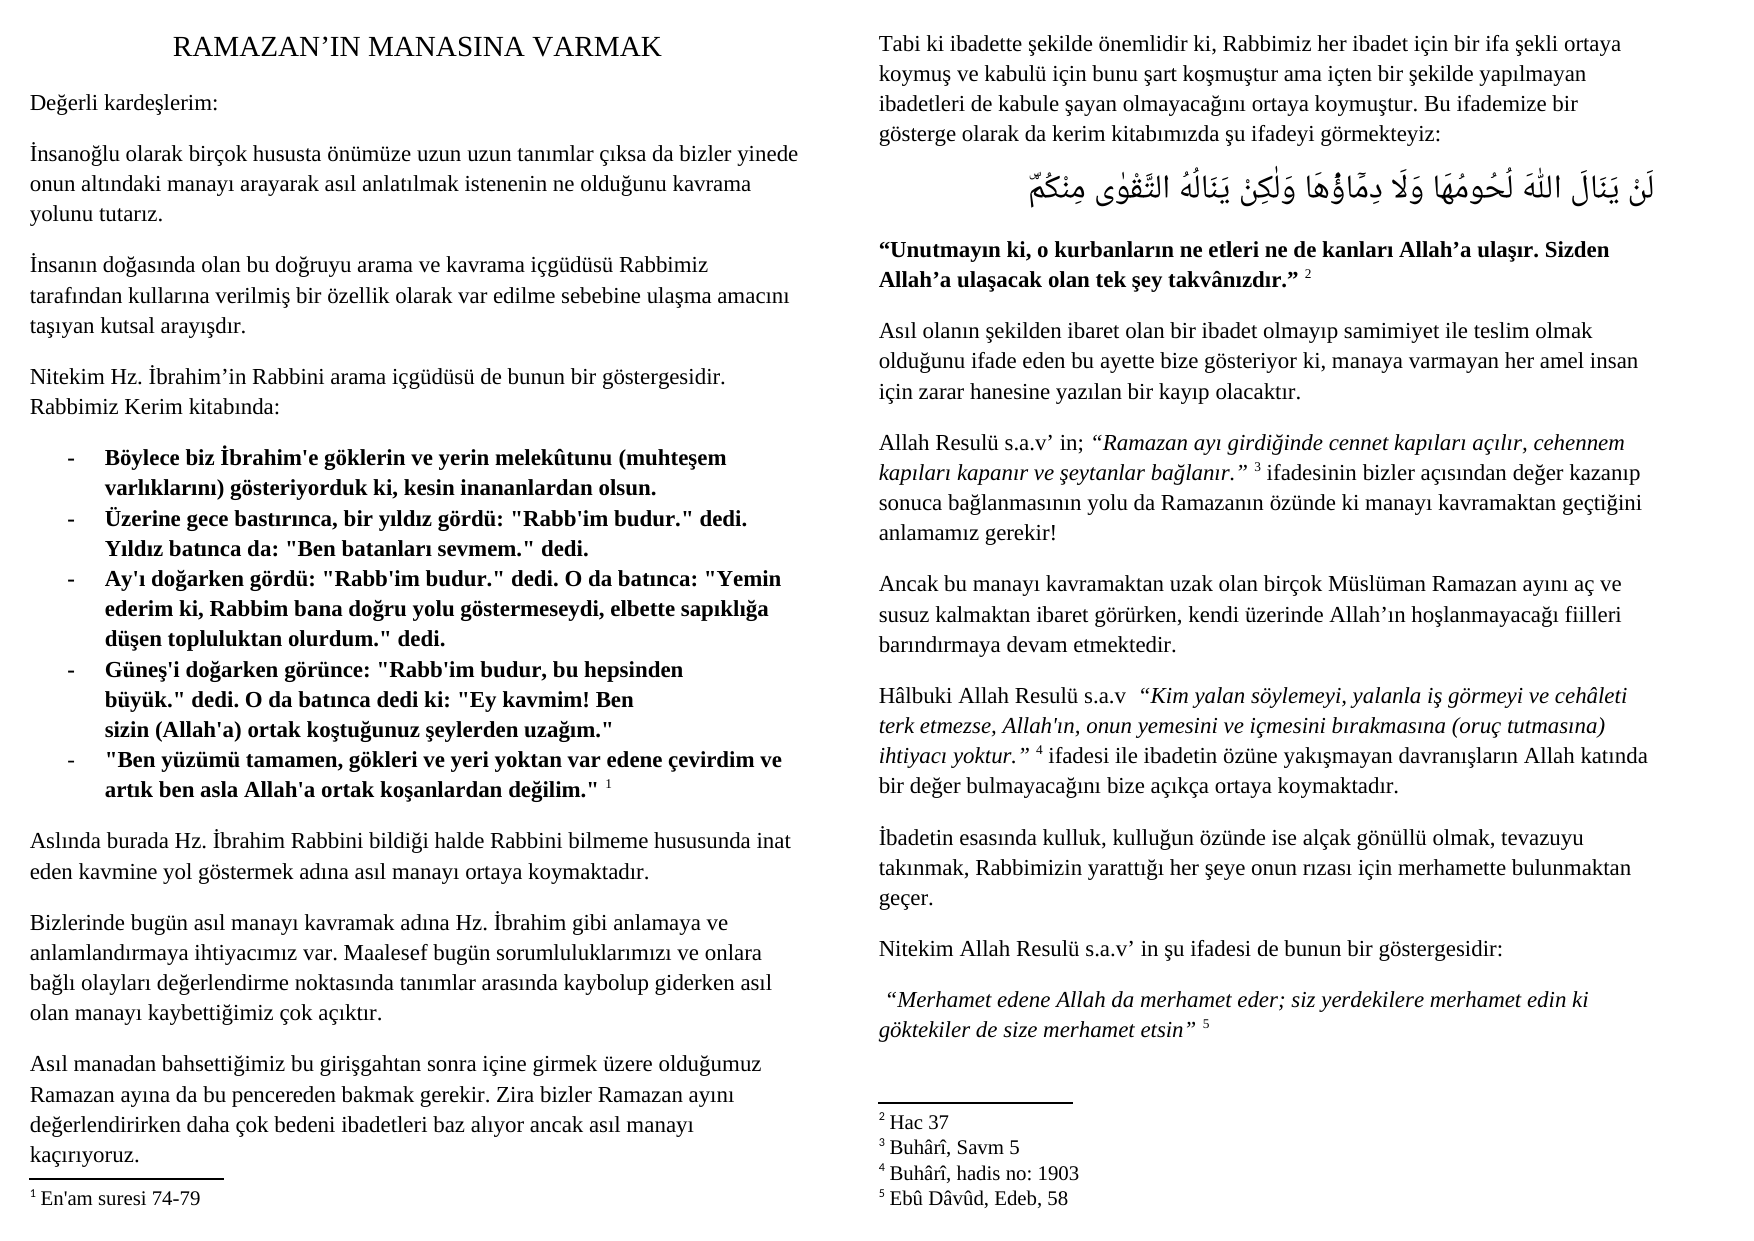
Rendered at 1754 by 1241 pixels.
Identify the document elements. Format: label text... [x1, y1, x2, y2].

text Değerli kardeşlerim: [29, 89, 805, 115]
text “Unutmayın ki, o kurbanların ne etleri ne de kanları Allah’a ulaşır. Sizden Allah’a ulaşacak olan tek şey takvânızdır.” [878, 236, 1654, 293]
text Nitekim Hz. İbrahim’in Rabbini arama içgüdüsü de bunun bir göstergesidir. Rabbimiz Kerim kitabında: [29, 363, 805, 419]
list Üzerine gece bastırınca, bir yıldız gördü: "Rabb'im budur." dedi. Yıldız batınca da: "Ben batanları sevmem." dedi. [67, 504, 805, 561]
text Nitekim Allah Resulü s.a.v’ in şu ifadesi de bunun bir göstergesidir: [878, 935, 1654, 961]
list Böylece biz İbrahim'e göklerin ve yerin melekûtunu (muhteşem varlıklarını) gösteriyorduk ki, kesin inananlardan olsun. [67, 444, 805, 501]
text İnsanoğlu olarak birçok hususta önümüze uzun uzun tanımlar çıksa da bizler yinede onun altındaki manayı arayarak asıl anlatılmak istenenin ne olduğunu kavrama yolunu tutarız. [29, 140, 805, 227]
text Bizlerinde bugün asıl manayı kavramak adına Hz. İbrahim gibi anlamaya ve anlamlandırmaya ihtiyacımız var. Maalesef bugün sorumluluklarımızı ve onlara bağlı olayları değerlendirme noktasında tanımlar arasında kaybolup giderken asıl olan manayı kaybettiğimiz çok açıktır. [29, 909, 805, 1026]
text Aslında burada Hz. İbrahim Rabbini bildiği halde Rabbini bilmeme hususunda inat eden kavmine yol göstermek adına asıl manayı ortaya koymaktadır. [29, 827, 805, 884]
text “Merhamet edene Allah da merhamet eder; siz yerdekilere merhamet edin ki göktekiler de size merhamet etsin” [878, 986, 1654, 1043]
text Asıl manadan bahsettiğimiz bu girişgahtan sonra içine girmek üzere olduğumuz Ramazan ayına da bu pencereden bakmak gerekir. Zira bizler Ramazan ayını değerlendirirken daha çok bedeni ibadetleri baz alıyor ancak asıl manayı kaçırıyoruz. [29, 1050, 805, 1167]
text Ancak bu manayı kavramaktan uzak olan birçok Müslüman Ramazan ayını aç ve susuz kalmaktan ibaret görürken, kendi üzerinde Allah’ın hoşlanmayacağı fiilleri barındırmaya devam etmektedir. [878, 571, 1654, 657]
text Tabi ki ibadette şekilde önemlidir ki, Rabbimiz her ibadet için bir ifa şekli ortaya koymuş ve kabulü için bunu şart koşmuştur ama içten bir şekilde yapılmayan ibadetleri de kabule şayan olmayacağını ortaya koymuştur. Bu ifademize bir gösterge olarak da kerim kitabımızda şu ifadeyi görmekteyiz: [878, 29, 1654, 147]
text İnsanın doğasında olan bu doğruyu arama ve kavrama içgüdüsü Rabbimiz tarafından kullarına verilmiş bir özellik olarak var edilme sebebine ulaşma amacını taşıyan kutsal arayışdır. [29, 251, 805, 338]
list Ay'ı doğarken gördü: "Rabb'im budur." dedi. O da batınca: "Yemin ederim ki, Rabbim bana doğru yolu göstermeseydi, elbette sapıklığa düşen topluluktan olurdum." dedi. [67, 565, 805, 652]
list Güneş'i doğarken görünce: "Rabb'im budur, bu hepsinden büyük." dedi. O da batınca dedi ki: "Ey kavmim! Ben sizin (Allah'a) ortak koştuğunuz şeylerden uzağım." [67, 656, 805, 742]
text لَنْ يَنَالَ اللّٰهَ لُحُومُهَا وَلَا دِمَٓاؤُ۬هَا وَلٰكِنْ يَنَالُهُ التَّقْوٰى مِنْكُمْۜ [878, 171, 1654, 209]
text Allah Resulü s.a.v’ in; “Ramazan ayı girdiğinde cennet kapıları açılır, cehennem kapıları kapanır ve şeytanlar bağlanır.” ifadesinin bizler açısından değer kazanıp sonuca bağlanmasının yolu da Ramazanın özünde ki manayı kavramaktan geçtiğini anlamamız gerekir! [878, 429, 1654, 546]
text RAMAZAN’IN MANASINA VARMAK [29, 29, 805, 63]
text İbadetin esasında kulluk, kulluğun özünde ise alçak gönüllü olmak, tevazuyu takınmak, Rabbimizin yarattığı her şeye onun rızası için merhamette bulunmaktan geçer. [878, 824, 1654, 910]
list "Ben yüzümü tamamen, gökleri ve yeri yoktan var edene çevirdim ve artık ben asla Allah'a ortak koşanlardan değilim." [67, 746, 805, 803]
text Hâlbuki Allah Resulü s.a.v “Kim yalan söylemeyi, yalanla iş görmeyi ve cehâleti terk etmezse, Allah'ın, onun yemesini ve içmesini bırakmasına (oruç tutmasına) ihtiyacı yoktur.” ifadesi ile ibadetin özüne yakışmayan davranışların Allah katında bir değer bulmayacağını bize açıkça ortaya koymaktadır. [878, 682, 1654, 799]
text Asıl olanın şekilden ibaret olan bir ibadet olmayıp samimiyet ile teslim olmak olduğunu ifade eden bu ayette bize gösteriyor ki, manaya varmayan her amel insan için zarar hanesine yazılan bir kayıp olacaktır. [878, 317, 1654, 404]
